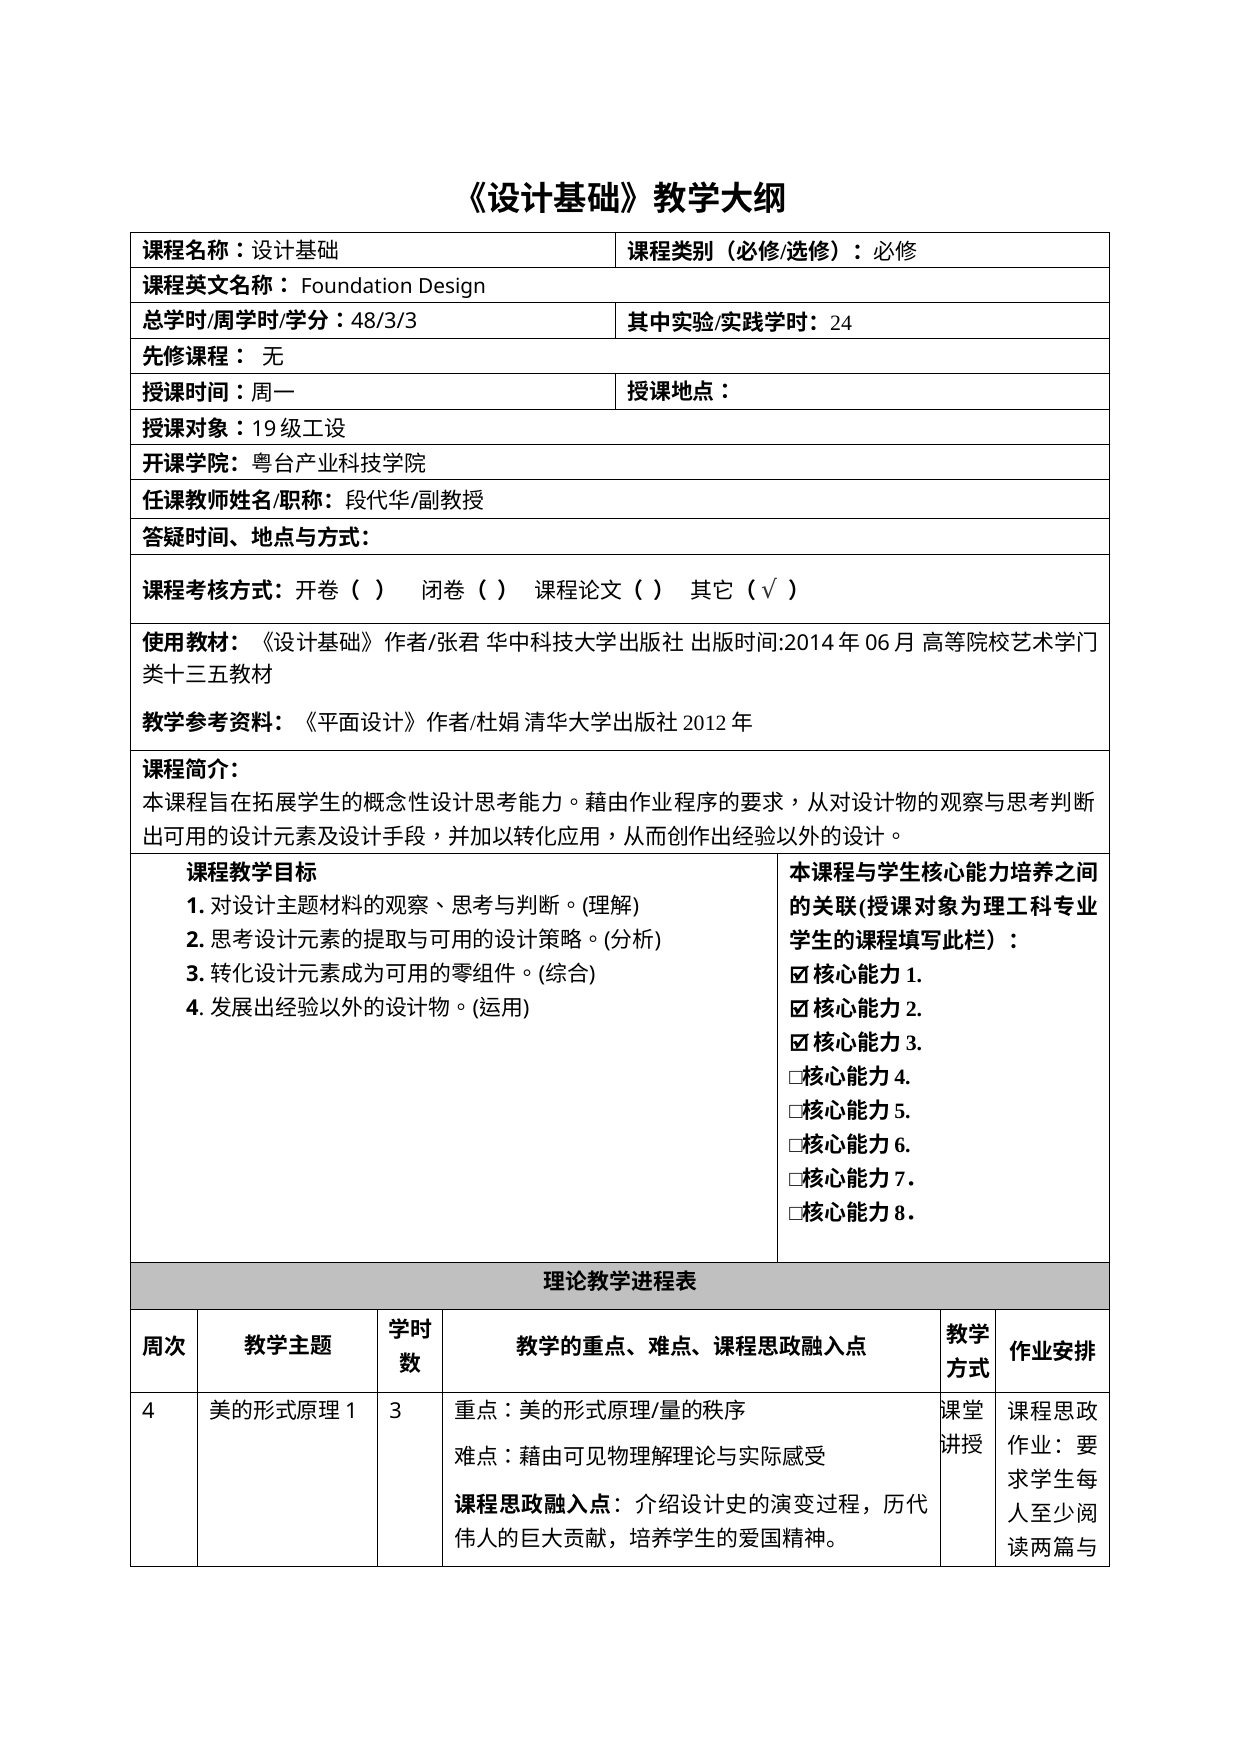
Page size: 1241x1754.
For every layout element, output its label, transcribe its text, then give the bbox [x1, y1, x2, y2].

table_cell 美的形式原理1 [198, 1393, 377, 1566]
table_cell 答疑时间、地点与方式： [131, 519, 1109, 553]
table_cell 3 [378, 1393, 442, 1566]
table_cell 任课教师姓名/职称：段代华/副教授 [131, 480, 1109, 518]
table_cell 其中实验/实践学时：24 [616, 303, 1109, 338]
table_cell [443, 1393, 940, 1566]
table_cell 理论教学进程表 [131, 1263, 1109, 1309]
table_cell 课程英文名称： Foundation Design [131, 268, 1109, 302]
table_cell 总学时/周学时/学分：48/3/3 [131, 303, 615, 338]
table_cell 开课学院：粤台产业科技学院 [131, 445, 1109, 479]
table_cell 4 [131, 1393, 197, 1566]
table_cell 课程考核方式：开卷（ ） 闭卷（ ） 课程论文（ ） 其它（ √ ） [131, 555, 1109, 622]
table_cell 课堂讲授 [941, 1393, 995, 1566]
table_cell 周次 [131, 1310, 197, 1392]
table_header 课程类别（必修/选修）：必修 [616, 233, 1109, 267]
table_cell 授课对象：19级工设 [131, 410, 1109, 444]
text 《设计基础》教学大纲 [187, 164, 1053, 232]
table_cell 教学的重点、难点、课程思政融入点 [443, 1310, 940, 1392]
table_header 课程名称：设计基础 [131, 233, 615, 267]
table_cell 学时数 [378, 1310, 442, 1392]
table_cell 教学主题 [198, 1310, 377, 1392]
table_cell 授课地点： [616, 374, 1109, 408]
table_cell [996, 1393, 1109, 1566]
table_cell 教学方式 [941, 1310, 995, 1392]
table_cell 先修课程： 无 [131, 339, 1109, 373]
table_cell 课程教学目标 1. 对设计主题材料的观察、思考与判断。(理解) 2. 思考设计元素的提取与可用的设计策略。(分析) 3. 转化设计元素成为可用的零组件。(综合) 4. 发展出经验以外的设计物。(运用) [131, 854, 777, 1262]
table_cell 使用教材：《设计基础》作者/张君 华中科技大学出版社 出版时间:2014年06月 高等院校艺术学门类十三五教材 教学参考资料：《平面设计》作者/杜娟 清华大学出版社 2012年 [131, 624, 1109, 750]
table_cell 作业安排 [996, 1310, 1109, 1392]
table_cell 授课时间：周一 [131, 374, 615, 408]
table_cell 课程简介： 本课程旨在拓展学生的概念性设计思考能力。藉由作业程序的要求，从对设计物的观察与思考判断出可用的设计元素及设计手段，并加以转化应用，从而创作出经验以外的设计。 [131, 751, 1109, 853]
table_cell 本课程与学生核心能力培养之间的关联(授课对象为理工科专业学生的课程填写此栏）： 核心能力1. 核心能力2. 核心能力3. □核心能力4. □核心能力5. □核心能力6. □核心能力7． □核心能力8． [778, 854, 1109, 1262]
